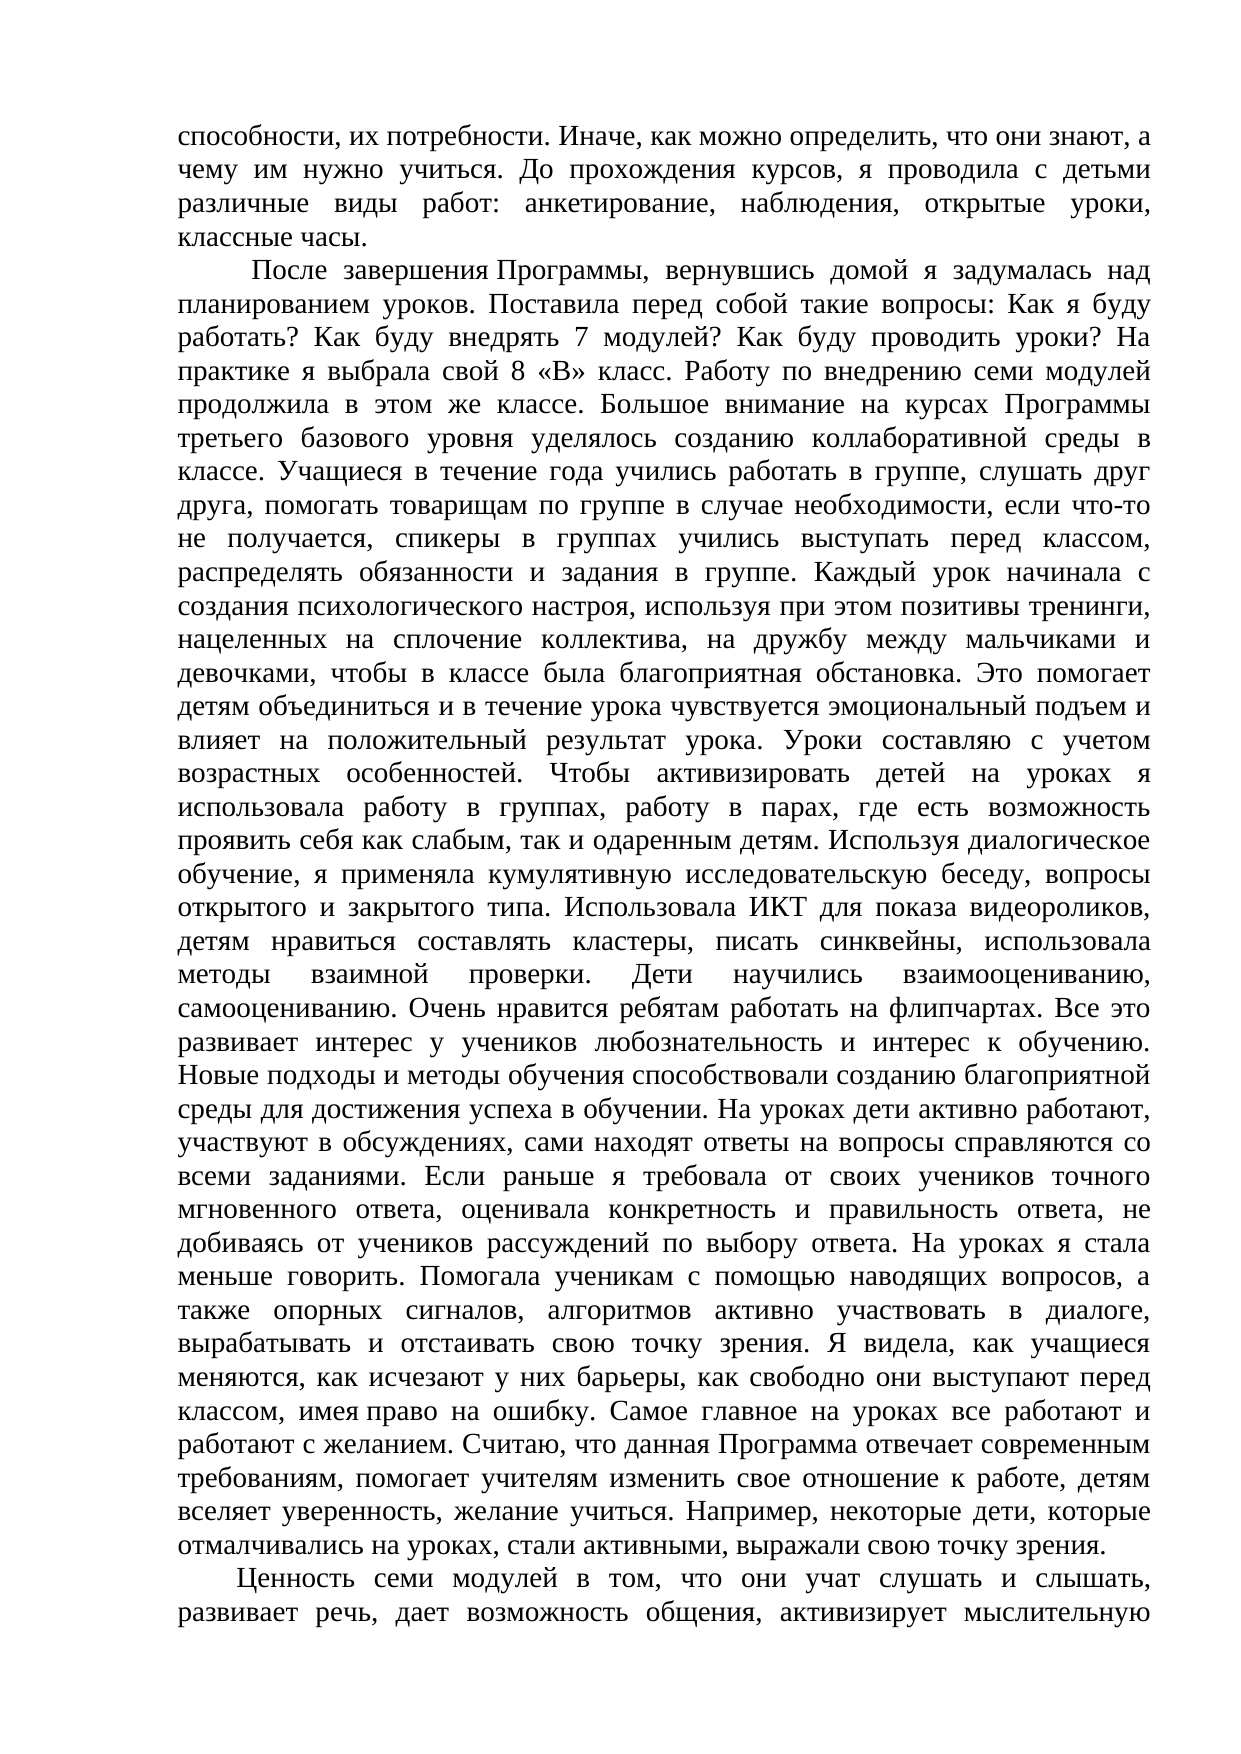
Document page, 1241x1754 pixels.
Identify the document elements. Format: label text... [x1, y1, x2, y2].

text После завершения Программы, вернувшись домой я задумалась над планированием уроков. Поставила перед собой такие вопросы: Как я буду работать? Как буду внедрять 7 модулей? Как буду проводить уроки? На практике я выбрала свой 8 «В» класс. Работу по внедрению семи модулей продолжила в этом же классе. Большое внимание на курсах Программы третьего базового уровня уделялось созданию коллаборативной среды в классе. Учащиеся в течение года учились работать в группе, слушать друг друга, помогать товарищам по группе в случае необходимости, если что-то не получается, спикеры в группах учились выступать перед классом, распределять обязанности и задания в группе. Каждый урок начинала с создания психологического настроя, используя при этом позитивы тренинги, нацеленных на сплочение коллектива, на дружбу между мальчиками и девочками, чтобы в классе была благоприятная обстановка. Это помогает детям объединиться и в течение урока чувствуется эмоциональный подъем и влияет на положительный результат урока. Уроки составляю с учетом возрастных особенностей. Чтобы активизировать детей на уроках я использовала работу в группах, работу в парах, где есть возможность проявить себя как слабым, так и одаренным детям. Используя диалогическое обучение, я применяла кумулятивную исследовательскую беседу, вопросы открытого и закрытого типа. Использовала ИКТ для показа видеороликов, детям нравиться составлять кластеры, писать синквейны, использовала методы взаимной проверки. Дети научились взаимооцениванию, самооцениванию. Очень нравится ребятам работать на флипчартах. Все это развивает интерес у учеников любознательность и интерес к обучению. Новые подходы и методы обучения способствовали созданию благоприятной среды для достижения успеха в обучении. На уроках дети активно работают, участвуют в обсуждениях, сами находят ответы на вопросы справляются со всеми заданиями. Если раньше я требовала от своих учеников точного мгновенного ответа, оценивала конкретность и правильность ответа, не добиваясь от учеников рассуждений по выбору ответа. На уроках я стала меньше говорить. Помогала ученикам с помощью наводящих вопросов, а также опорных сигналов, алгоритмов активно участвовать в диалоге, вырабатывать и отстаивать свою точку зрения. Я видела, как учащиеся меняются, как исчезают у них барьеры, как свободно они выступают перед классом, имея право на ошибку. Самое главное на уроках все работают и работают с желанием. Считаю, что данная Программа отвечает современным требованиям, помогает учителям изменить свое отношение к работе, детям вселяет уверенность, желание учиться. Например, некоторые дети, которые отмалчивались на уроках, стали активными, выражали свою точку зрения. [177, 252, 1152, 1560]
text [177, 1560, 1152, 1627]
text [177, 118, 1152, 252]
